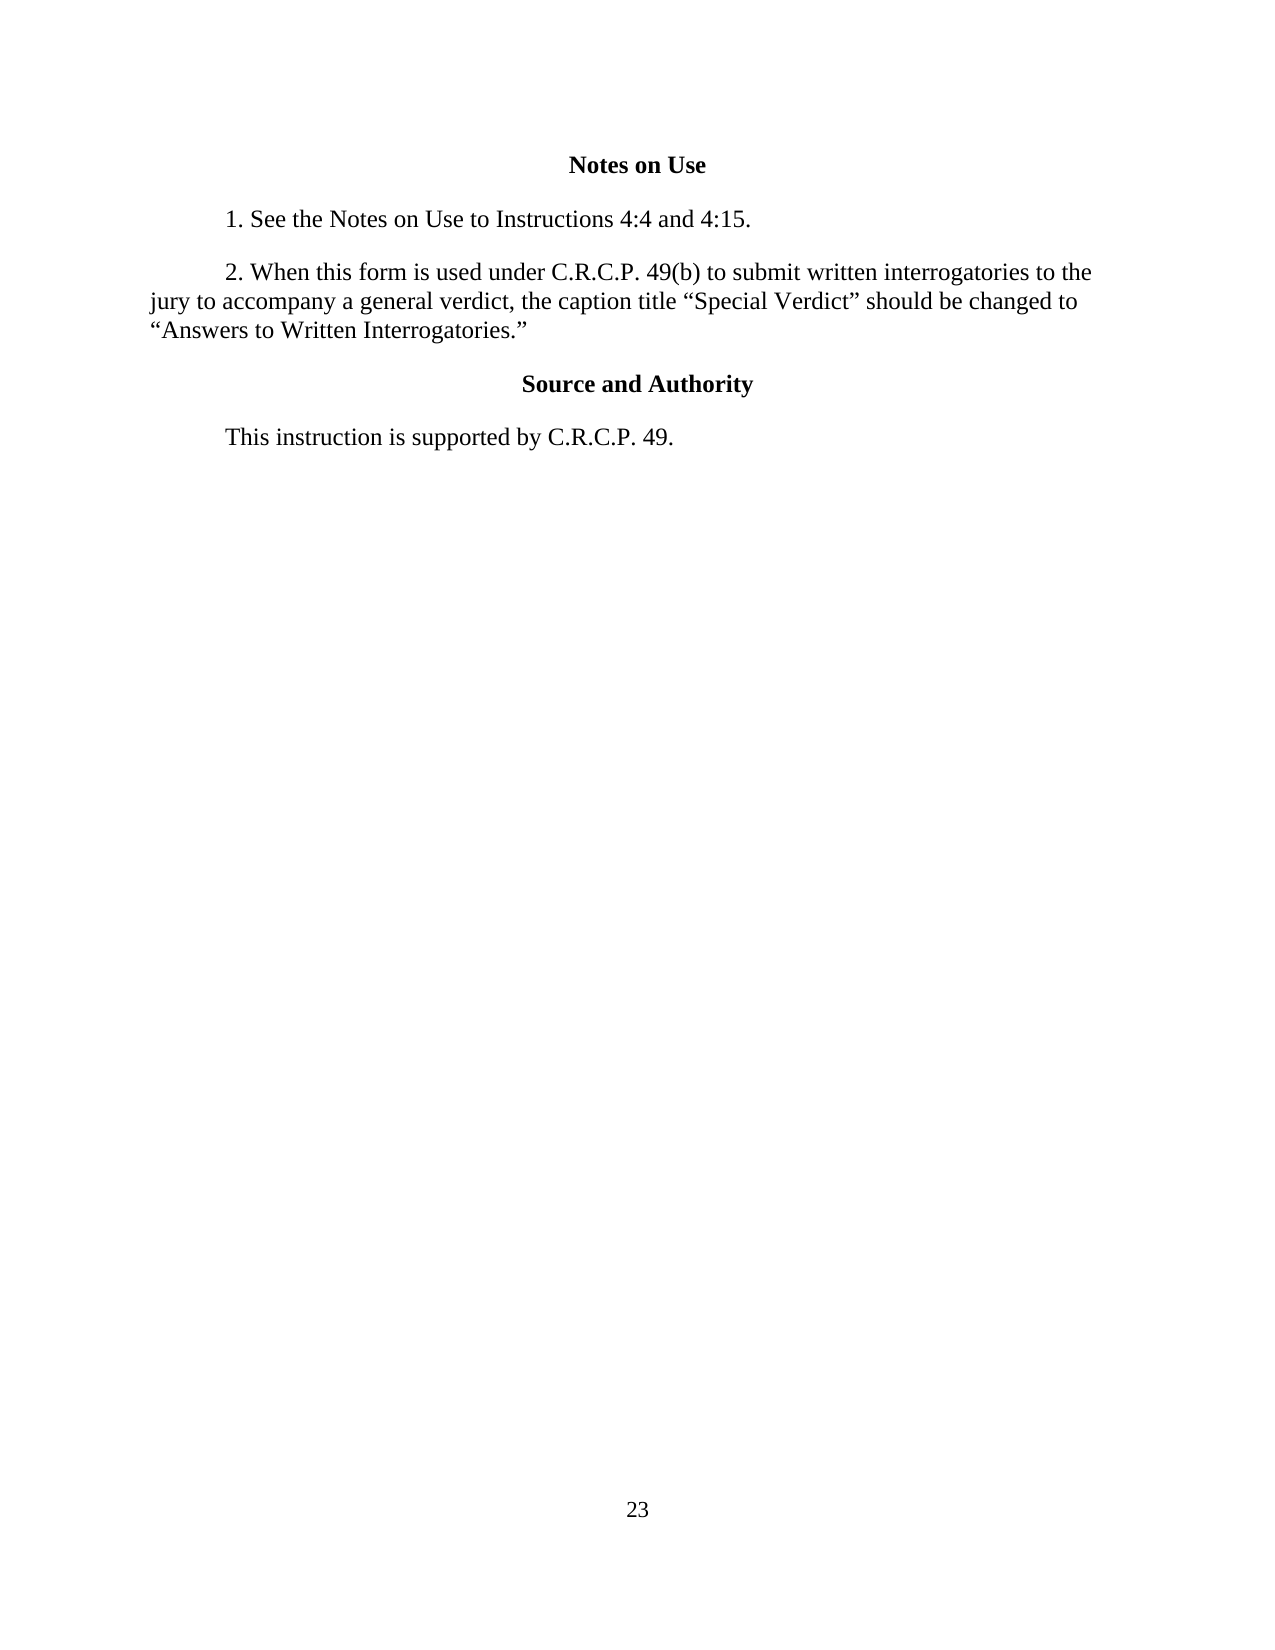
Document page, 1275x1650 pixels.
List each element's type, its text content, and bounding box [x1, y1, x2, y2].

text 2. When this form is used under C.R.C.P. 49(b) to submit written interrogatories to the jury to accompany a general verdict, the caption title “Special Verdict” should be changed to “Answers to Written Interrogatories.” [150, 257, 1125, 344]
text This instruction is supported by C.R.C.P. 49. [150, 422, 1125, 451]
text Source and Authority [150, 369, 1125, 397]
text 1. See the Notes on Use to Instructions 4:4 and 4:15. [150, 204, 1125, 232]
text Notes on Use [150, 150, 1125, 179]
